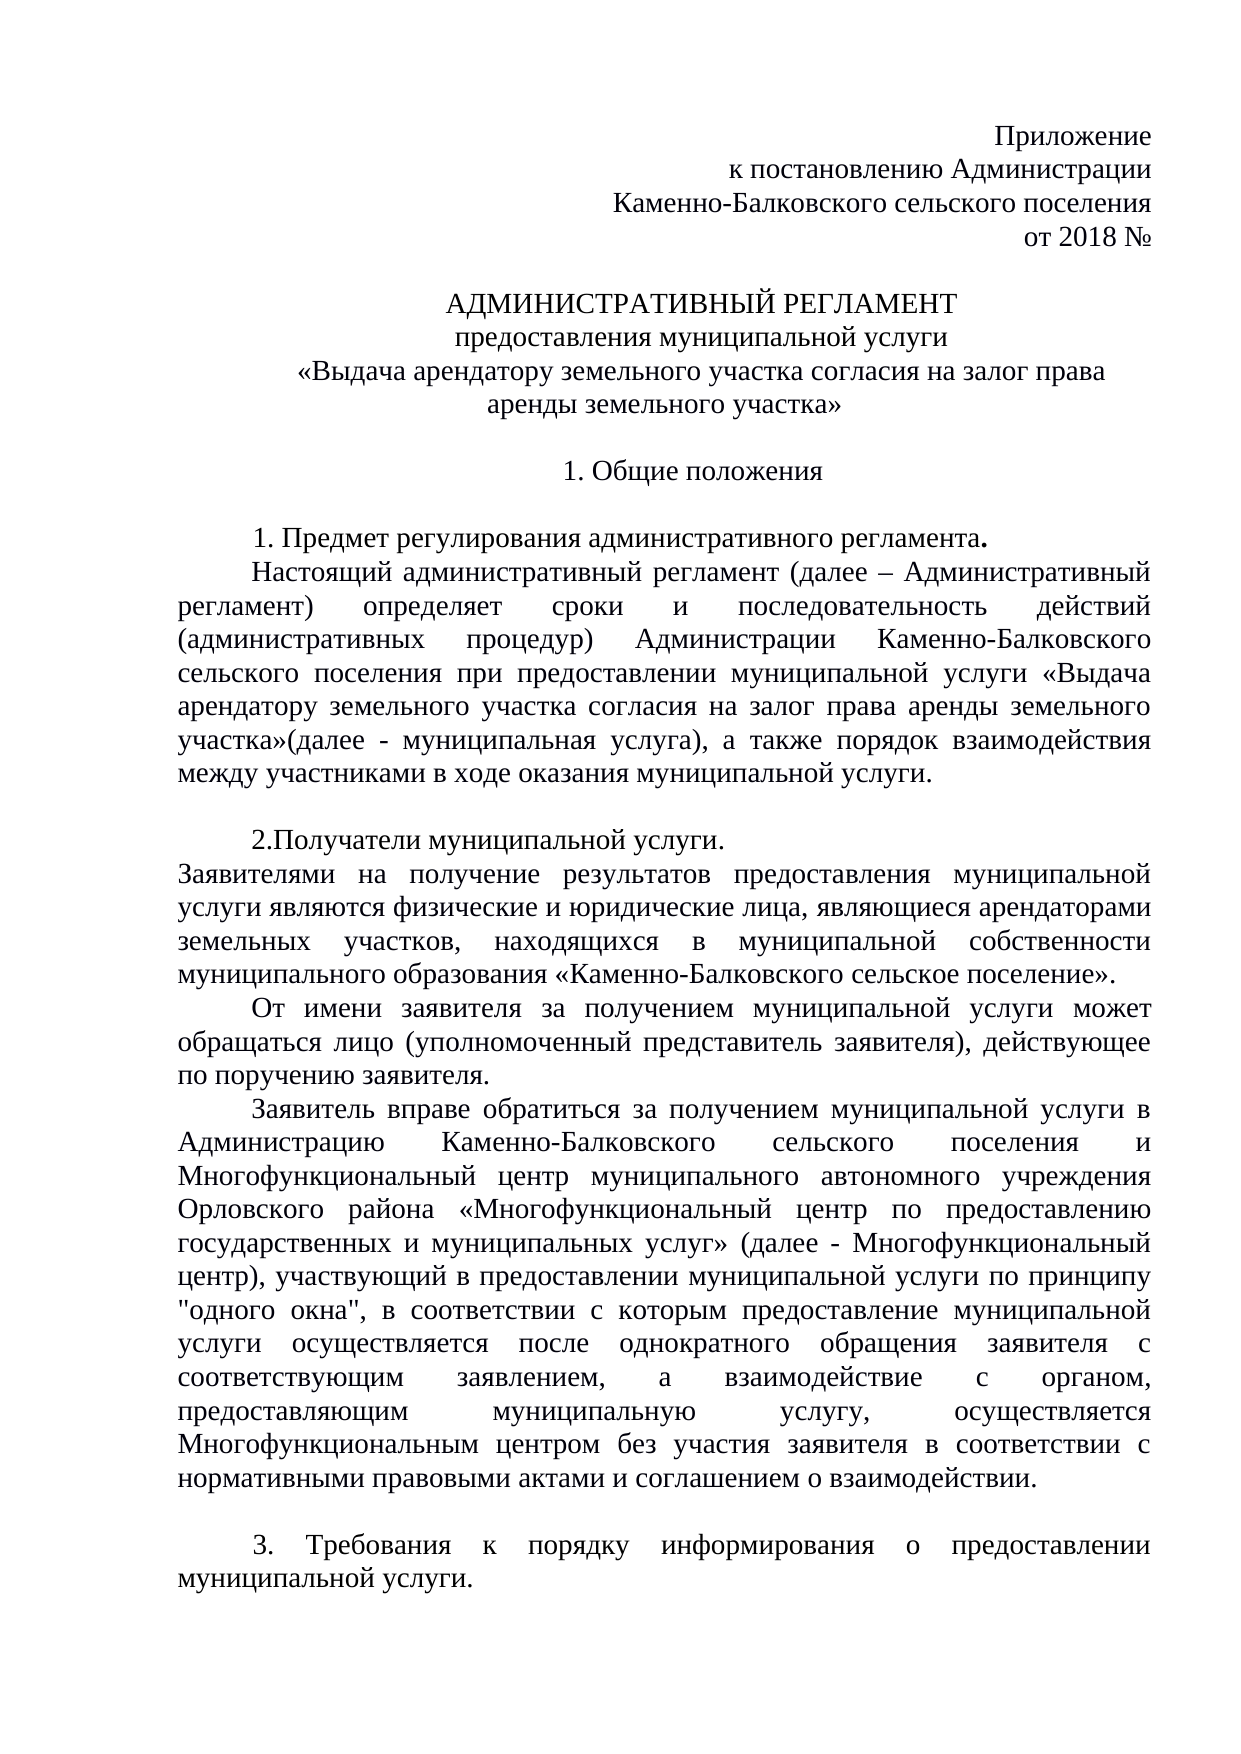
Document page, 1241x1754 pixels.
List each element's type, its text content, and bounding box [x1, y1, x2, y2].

text от 2018 № [177, 219, 1152, 252]
text «Выдача арендатору земельного участка согласия на залог права аренды земельного участка» [177, 353, 1152, 420]
text 3. Требования к порядку информирования о предоставлении муниципальной услуги. [177, 1527, 1152, 1594]
text От имени заявителя за получением муниципальной услуги может обращаться лицо (уполномоченный представитель заявителя), действующее по поручению заявителя. [177, 990, 1152, 1091]
text Каменно-Балковского сельского поселения [177, 185, 1152, 219]
text предоставления муниципальной услуги [177, 319, 1152, 353]
text 1. Предмет регулирования административного регламента. [177, 521, 1152, 554]
text 2.Получатели муниципальной услуги. [177, 822, 1152, 856]
text Приложение [177, 118, 1152, 152]
text 1. Общие положения [177, 453, 1152, 487]
text Заявителями на получение результатов предоставления муниципальной услуги являются физические и юридические лица, являющиеся арендаторами земельных участков, находящихся в муниципальной собственности муниципального образования «Каменно-Балковского сельское поселение». [177, 856, 1152, 990]
text Заявитель вправе обратиться за получением муниципальной услуги в Администрацию Каменно-Балковского сельского поселения и Многофункциональный центр муниципального автономного учреждения Орловского района «Многофункциональный центр по предоставлению государственных и муниципальных услуг» (далее - Многофункциональный центр), участвующий в предоставлении муниципальной услуги по принципу "одного окна", в соответствии с которым предоставление муниципальной услуги осуществляется после однократного обращения заявителя с соответствующим заявлением, а взаимодействие с органом, предоставляющим муниципальную услугу, осуществляется Многофункциональным центром без участия заявителя в соответствии с нормативными правовыми актами и соглашением о взаимодействии. [177, 1091, 1152, 1493]
text к постановлению Администрации [177, 152, 1152, 185]
text Настоящий административный регламент (далее – Административный регламент) определяет сроки и последовательность действий (административных процедур) Администрации Каменно-Балковского сельского поселения при предоставлении муниципальной услуги «Выдача арендатору земельного участка согласия на залог права аренды земельного участка»(далее - муниципальная услуга), а также порядок взаимодействия между участниками в ходе оказания муниципальной услуги. [177, 554, 1152, 789]
text АДМИНИСТРАТИВНЫЙ РЕГЛАМЕНТ [177, 286, 1152, 319]
